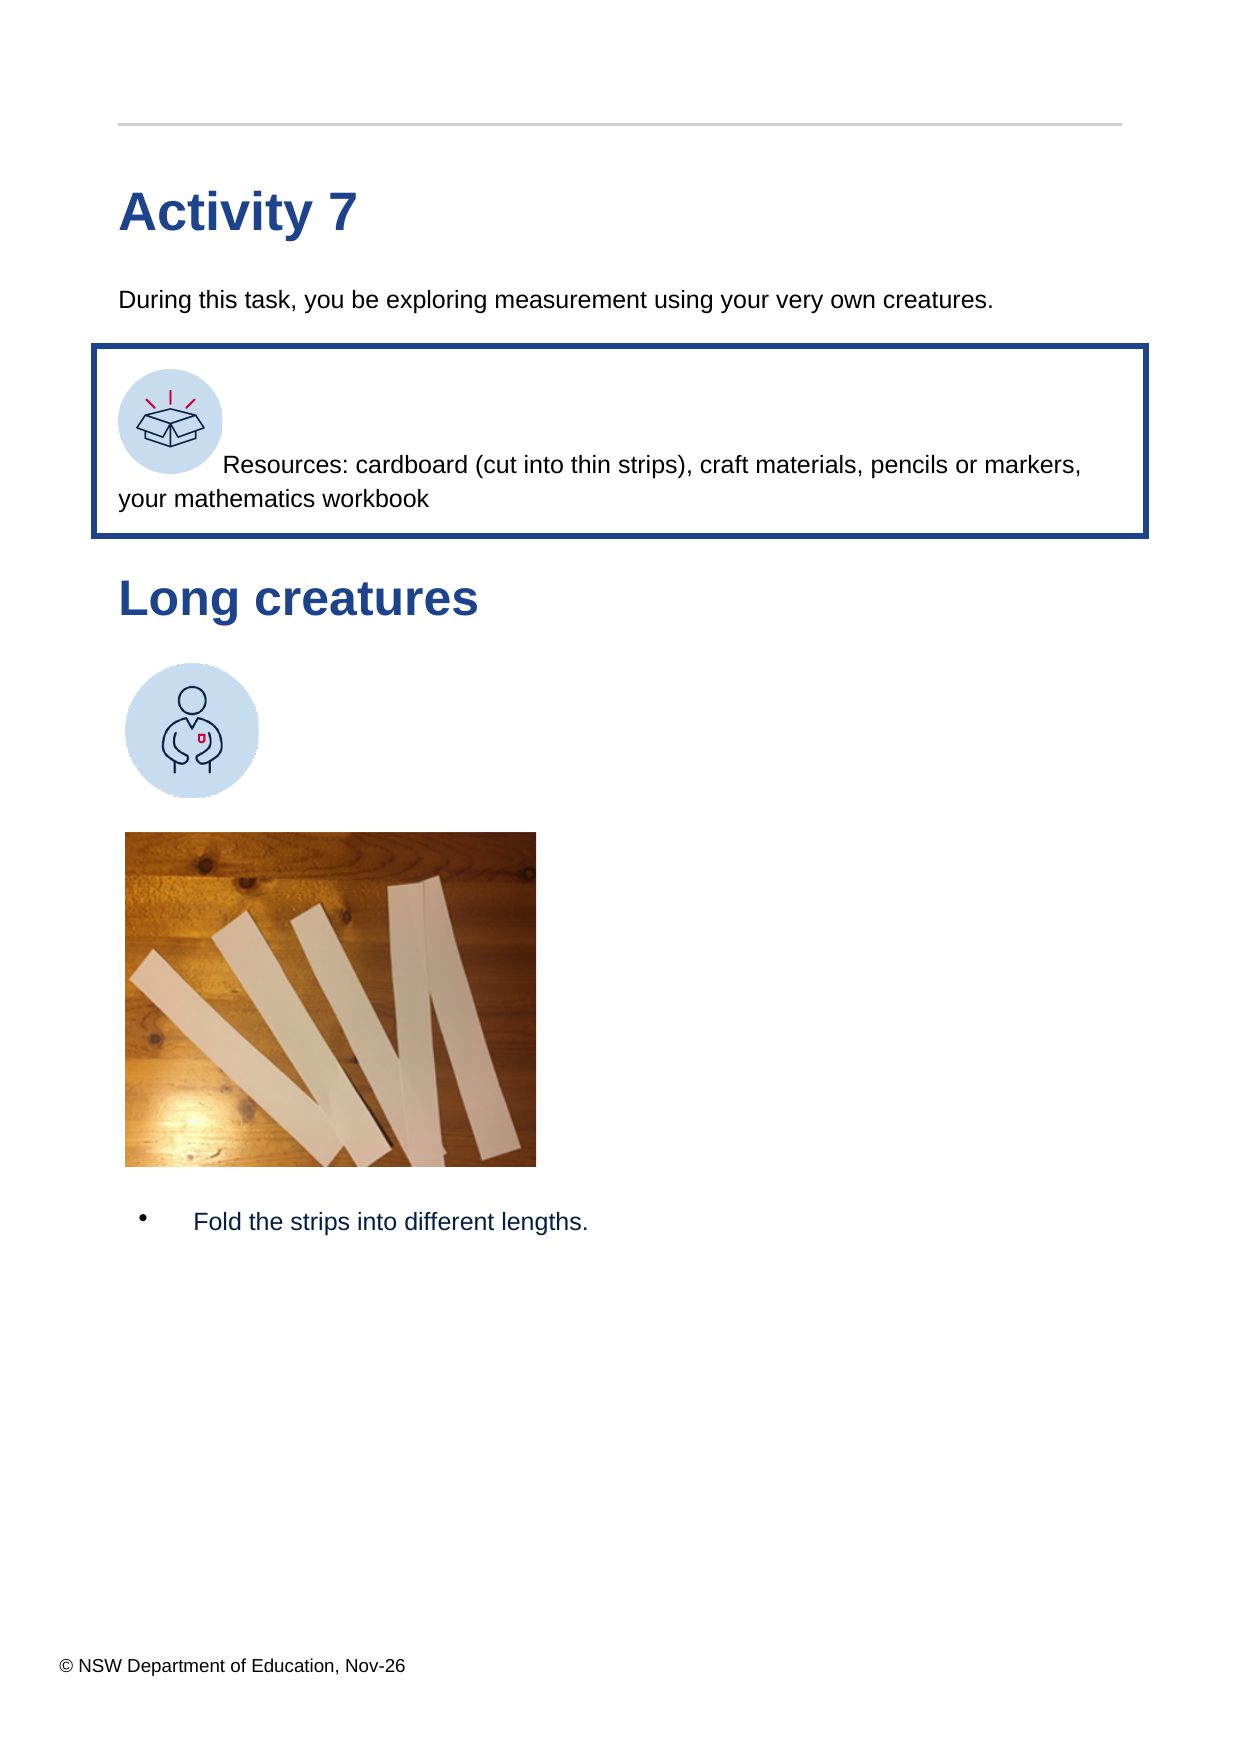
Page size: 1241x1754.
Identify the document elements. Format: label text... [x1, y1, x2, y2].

picture [125, 663, 259, 798]
picture [118, 369, 223, 474]
subtitle Activity 7 [118, 180, 1122, 242]
text During this task, you be exploring measurement using your very own creatures. [118, 285, 1122, 313]
subtitle Long creatures [118, 569, 1122, 626]
list Fold the strips into different lengths.​ [139, 1202, 1122, 1236]
picture [125, 832, 537, 1167]
text Resources: cardboard (cut into thin strips), craft materials, pencils or markers, your mathematics workbook [97, 349, 1143, 533]
